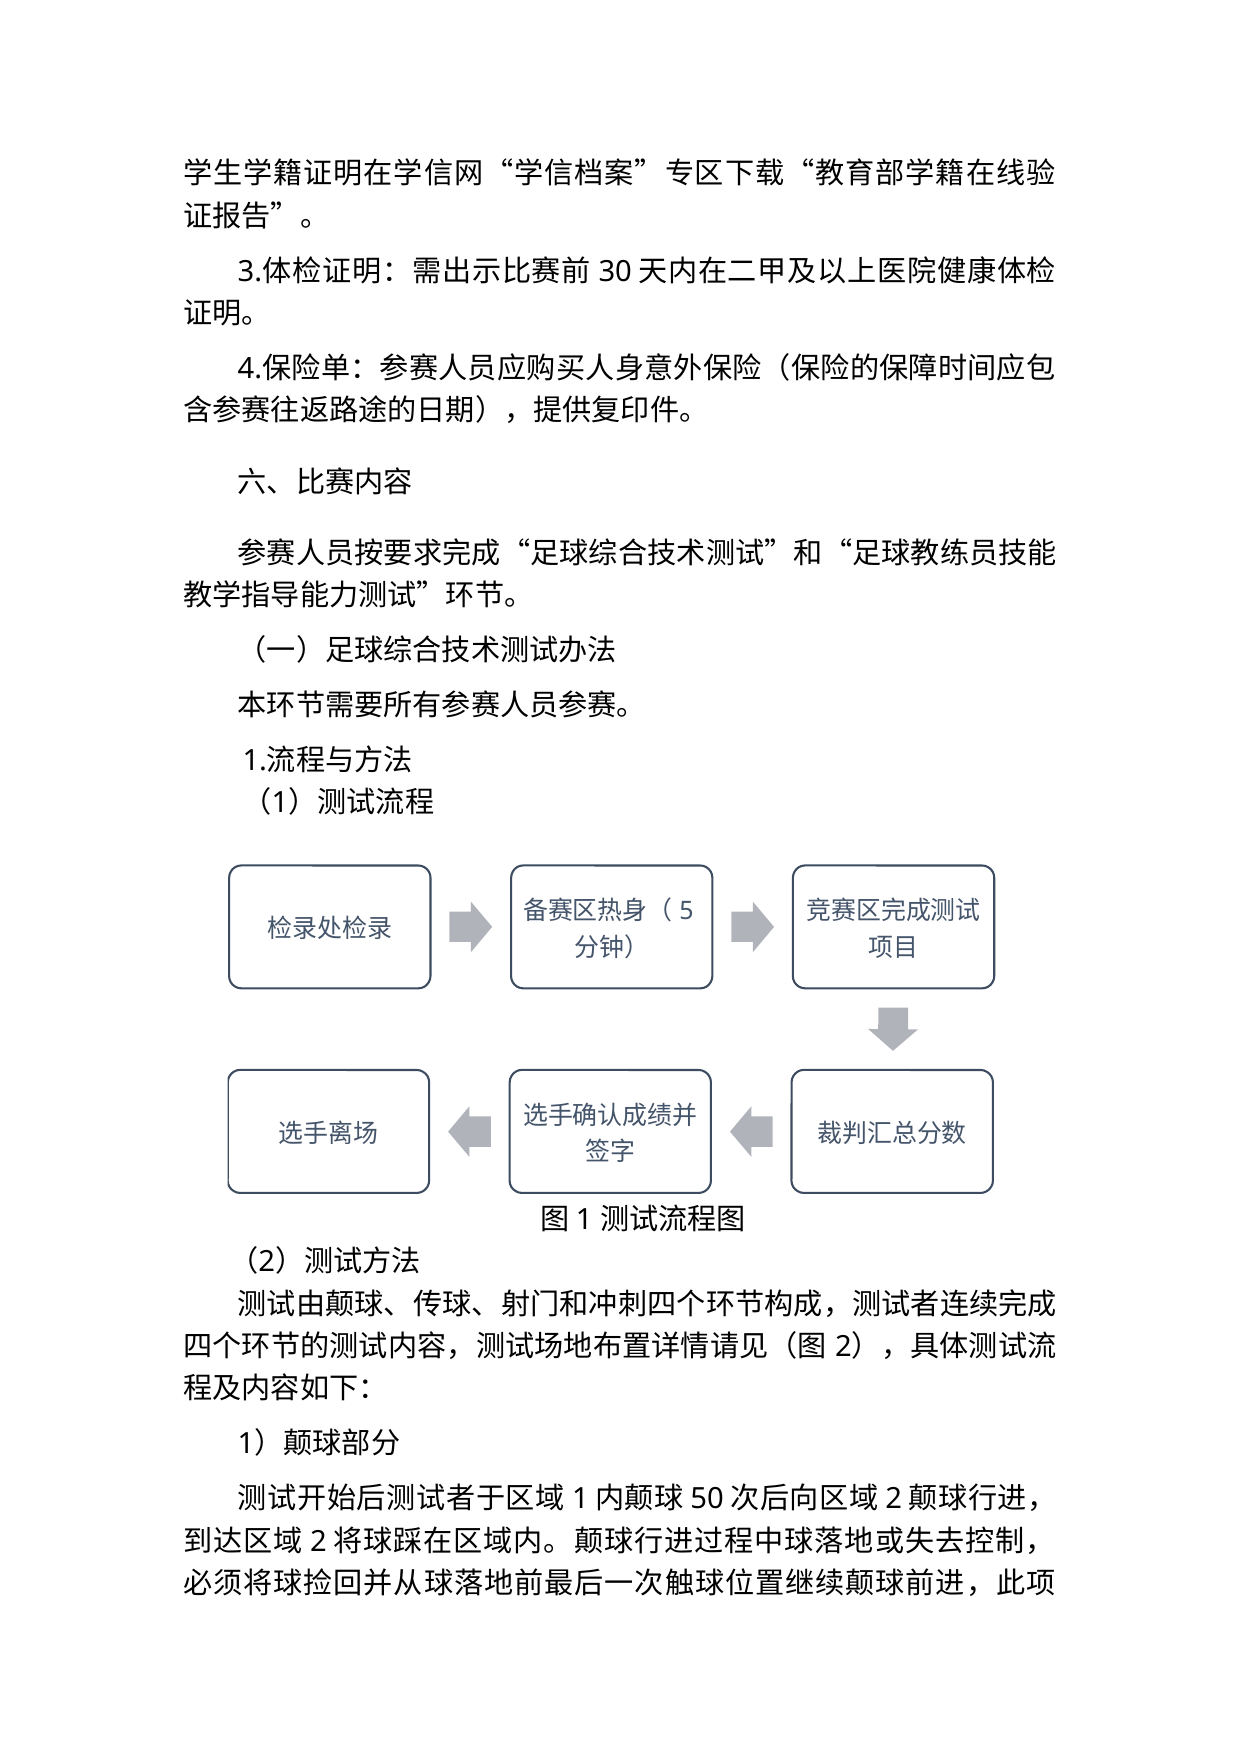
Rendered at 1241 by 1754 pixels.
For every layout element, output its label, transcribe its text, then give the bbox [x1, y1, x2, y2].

text 4.保险单：参赛人员应购买人身意外保险（保险的保障时间应包含参赛往返路途的日期），提供复印件。 [183, 344, 1057, 429]
text （一）足球综合技术测试办法 [183, 627, 1057, 669]
text 参赛人员按要求完成“足球综合技术测试”和“足球教练员技能教学指导能力测试”环节。 [183, 529, 1057, 614]
text 本环节需要所有参赛人员参赛。 [183, 681, 1057, 724]
list 图1 测试流程图 [229, 1196, 1057, 1238]
list 1.流程与方法 [242, 736, 1057, 779]
text 测试由颠球、传球、射门和冲刺四个环节构成，测试者连续完成四个环节的测试内容，测试场地布置详情请见（图2），具体测试流程及内容如下： [183, 1280, 1057, 1407]
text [183, 150, 1057, 234]
list （1）测试流程 [242, 779, 1057, 821]
subtitle 六、比赛内容 [183, 458, 1057, 500]
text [183, 1475, 1057, 1602]
text 1）颠球部分 [183, 1420, 1057, 1462]
list （2）测试方法 [229, 1238, 1057, 1280]
text 3.体检证明：需出示比赛前30天内在二甲及以上医院健康体检证明。 [183, 247, 1057, 332]
